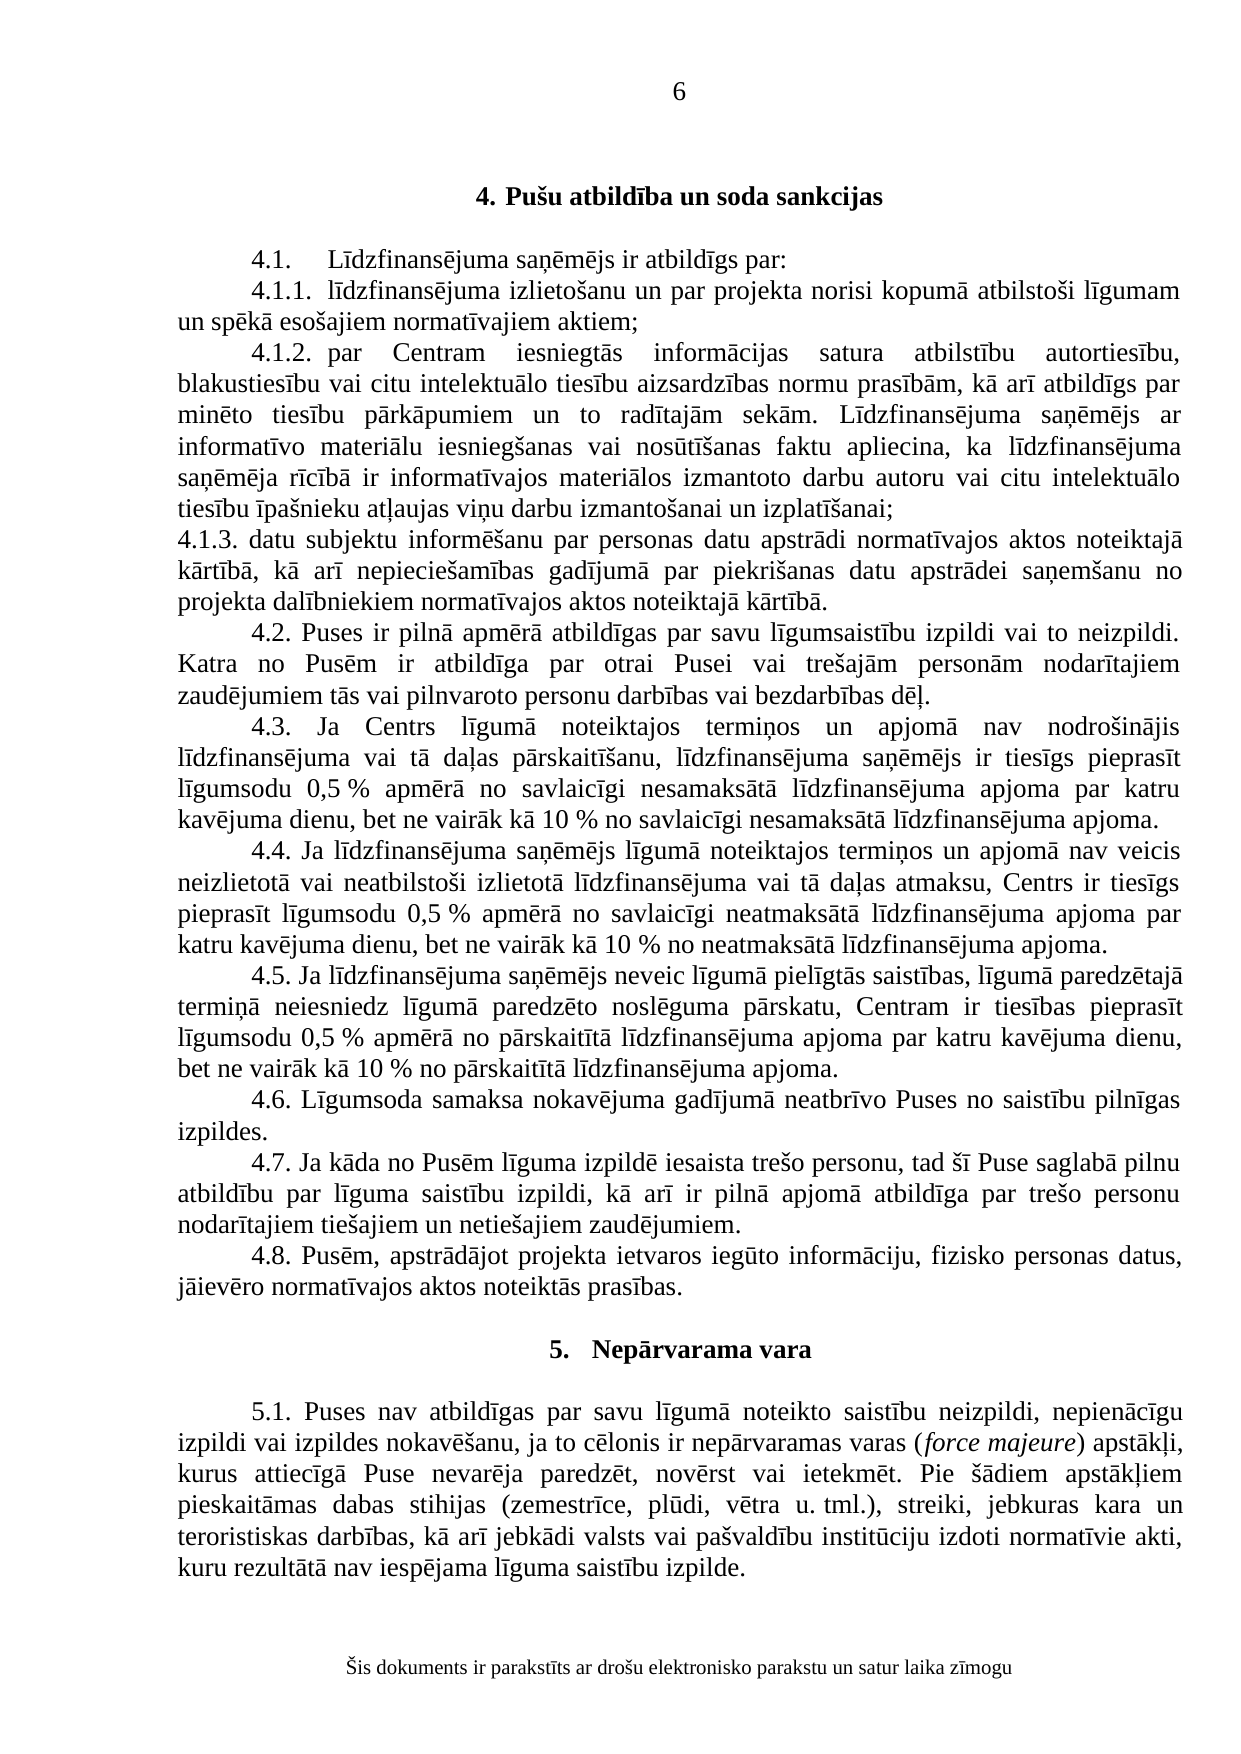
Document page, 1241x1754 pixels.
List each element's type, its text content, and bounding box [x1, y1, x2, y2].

list par Centram iesniegtās informācijas satura atbilstību autortiesību, blakustiesību vai citu intelektuālo tiesību aizsardzības normu prasībām, kā arī atbildīgs par minēto tiesību pārkāpumiem un to radītajām sekām. Līdzfinansējuma saņēmējs ar informatīvo materiālu iesniegšanas vai nosūtīšanas faktu apliecina, ka līdzfinansējuma saņēmēja rīcībā ir informatīvajos materiālos izmantoto darbu autoru vai citu intelektuālo tiesību īpašnieku atļaujas viņu darbu izmantošanai un izplatīšanai; [177, 336, 1181, 523]
text 4.8. Pusēm, apstrādājot projekta ietvaros iegūto informāciju, fizisko personas datus, jāievēro normatīvajos aktos noteiktās prasības. [177, 1239, 1184, 1302]
list līdzfinansējuma izlietošanu un par projekta norisi kopumā atbilstoši līgumam un spēkā esošajiem normatīvajiem aktiem; [177, 274, 1181, 336]
list Pušu atbildība un soda sankcijas [177, 180, 1181, 212]
text 4.4. Ja līdzfinansējuma saņēmējs līgumā noteiktajos termiņos un apjomā nav veicis neizlietotā vai neatbilstoši izlietotā līdzfinansējuma vai tā daļas atmaksu, Centrs ir tiesīgs pieprasīt līgumsodu 0,5 % apmērā no savlaicīgi neatmaksātā līdzfinansējuma apjoma par katru kavējuma dienu, bet ne vairāk kā 10 % no neatmaksātā līdzfinansējuma apjoma. [177, 834, 1181, 959]
text 4.2. Puses ir pilnā apmērā atbildīgas par savu līgumsaistību izpildi vai to neizpildi. Katra no Pusēm ir atbildīga par otrai Pusei vai trešajām personām nodarītajiem zaudējumiem tās vai pilnvaroto personu darbības vai bezdarbības dēļ. [177, 616, 1181, 710]
text 4.1.3. datu subjektu informēšanu par personas datu apstrādi normatīvajos aktos noteiktajā kārtībā, kā arī nepieciešamības gadījumā par piekrišanas datu apstrādei saņemšanu no projekta dalībniekiem normatīvajos aktos noteiktajā kārtībā. [177, 523, 1184, 616]
list Līdzfinansējuma saņēmējs ir atbildīgs par: [251, 243, 1181, 274]
text 4.3. Ja Centrs līgumā noteiktajos termiņos un apjomā nav nodrošinājis līdzfinansējuma vai tā daļas pārskaitīšanu, līdzfinansējuma saņēmējs ir tiesīgs pieprasīt līgumsodu 0,5 % apmērā no savlaicīgi nesamaksātā līdzfinansējuma apjoma par katru kavējuma dienu, bet ne vairāk kā 10 % no savlaicīgi nesamaksātā līdzfinansējuma apjoma. [177, 710, 1181, 834]
text 5.1. Puses nav atbildīgas par savu līgumā noteikto saistību neizpildi, nepienācīgu izpildi vai izpildes nokavēšanu, ja to cēlonis ir nepārvaramas varas (force majeure) apstākļi, kurus attiecīgā Puse nevarēja paredzēt, novērst vai ietekmēt. Pie šādiem apstākļiem pieskaitāmas dabas stihijas (zemestrīce, plūdi, vētra u. tml.), streiki, jebkuras kara un teroristiskas darbības, kā arī jebkādi valsts vai pašvaldību institūciju izdoti normatīvie akti, kuru rezultātā nav iespējama līguma saistību izpilde. [177, 1395, 1184, 1582]
text 4.5. Ja līdzfinansējuma saņēmējs neveic līgumā pielīgtās saistības, līgumā paredzētajā termiņā neiesniedz līgumā paredzēto noslēguma pārskatu, Centram ir tiesības pieprasīt līgumsodu 0,5 % apmērā no pārskaitītā līdzfinansējuma apjoma par katru kavējuma dienu, bet ne vairāk kā 10 % no pārskaitītā līdzfinansējuma apjoma. [177, 959, 1184, 1084]
text 4.7. Ja kāda no Pusēm līguma izpildē iesaista trešo personu, tad šī Puse saglabā pilnu atbildību par līguma saistību izpildi, kā arī ir pilnā apjomā atbildīga par trešo personu nodarītajiem tiešajiem un netiešajiem zaudējumiem. [177, 1146, 1181, 1239]
text 4.6. Līgumsoda samaksa nokavējuma gadījumā neatbrīvo Puses no saistību pilnīgas izpildes. [177, 1084, 1181, 1146]
list Nepārvarama vara [177, 1333, 1184, 1364]
